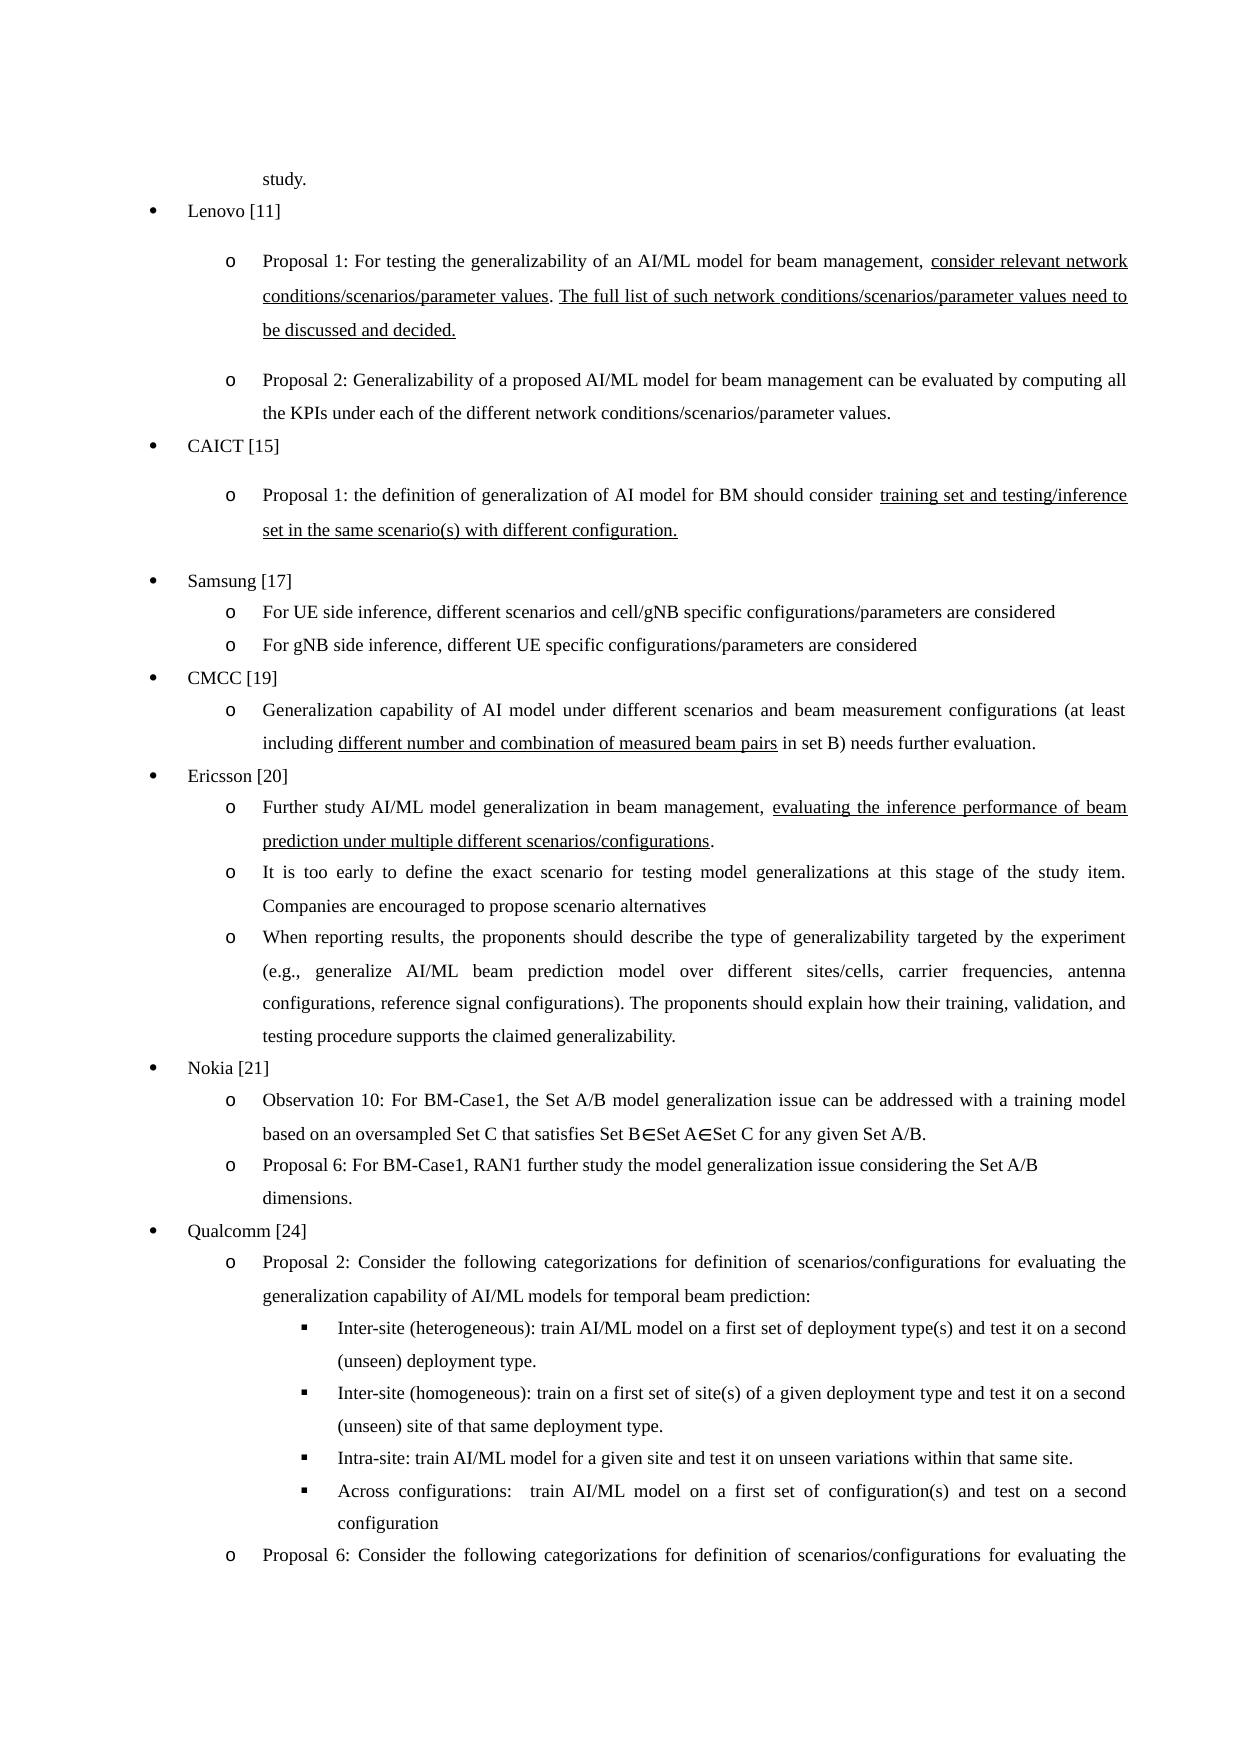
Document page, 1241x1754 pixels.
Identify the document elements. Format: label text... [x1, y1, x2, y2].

list Observation 10: For BM-Case1, the Set A/B model generalization issue can be addressed with a training model based on an oversampled Set C that satisfies Set B∈Set A∈Set C for any given Set A/B. [225, 1247, 1128, 1312]
list Nokia [21] [150, 1214, 1128, 1247]
list For UE side inference, different scenarios and cell/gNB specific configurations/parameters are considered [225, 759, 1128, 792]
list CMCC [19] [150, 824, 1128, 857]
list Further study AI/ML model generalization in beam management, evaluating the inference performance of beam prediction under multiple different scenarios/configurations. [225, 954, 1128, 1019]
list Lenovo [11] [150, 357, 1128, 389]
list Generalization capability of AI model under different scenarios and beam measurement configurations (at least including different number and combination of measured beam pairs in set B) needs further evaluation. [225, 857, 1128, 922]
list Proposal 2: Consider the following categorizations for definition of scenarios/configurations for evaluating the generalization capability of AI/ML models for temporal beam prediction: [225, 1409, 1128, 1474]
list For evaluation of generalization performance, support to evaluate KPIs for a separately generated testing dataset generation method with 1 target parameter difference. Multiple target parameters can also be verified in further study. [225, 259, 1128, 357]
list Proposal 1: For testing the generalizability of an AI/ML model for beam management, consider relevant network conditions/scenarios/parameter values. The full list of such network conditions/scenarios/parameter values need to be discussed and decided. [225, 407, 1128, 509]
list Samsung [17] [150, 727, 1128, 759]
list CAICT [15] [150, 592, 1128, 624]
list Support to define generalization performance KPI. [225, 162, 1128, 194]
list To study and evaluate generalization, at least the aspects including different scenarios, different UE speeds, different number of Tx beams and Rx beams, and different gNB/UE antenna configurations, should be prioritized. [225, 194, 1128, 259]
list Inter-site (heterogeneous): train AI/ML model on a first set of deployment type(s) and test it on a second (unseen) deployment type. [300, 1474, 1128, 1539]
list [300, 1539, 1128, 1572]
list Proposal 1: the definition of generalization of AI model for BM should consider training set and testing/inference set in the same scenario(s) with different configuration. [225, 642, 1128, 709]
list It is too early to define the exact scenario for testing model generalizations at this stage of the study item. Companies are encouraged to propose scenario alternatives [225, 1019, 1128, 1084]
list Proposal 6: For BM-Case1, RAN1 further study the model generalization issue considering the Set A/B dimensions. [225, 1312, 1128, 1377]
list For gNB side inference, different UE specific configurations/parameters are considered [225, 792, 1128, 824]
list Proposal 2: Generalizability of a proposed AI/ML model for beam management can be evaluated by computing all the KPIs under each of the different network conditions/scenarios/parameter values. [225, 527, 1128, 592]
list When reporting results, the proponents should describe the type of generalizability targeted by the experiment (e.g., generalize AI/ML beam prediction model over different sites/cells, carrier frequencies, antenna configurations, reference signal configurations). The proponents should explain how their training, validation, and testing procedure supports the claimed generalizability. [225, 1084, 1128, 1214]
list Ericsson [20] [150, 922, 1128, 954]
list Qualcomm [24] [150, 1377, 1128, 1409]
